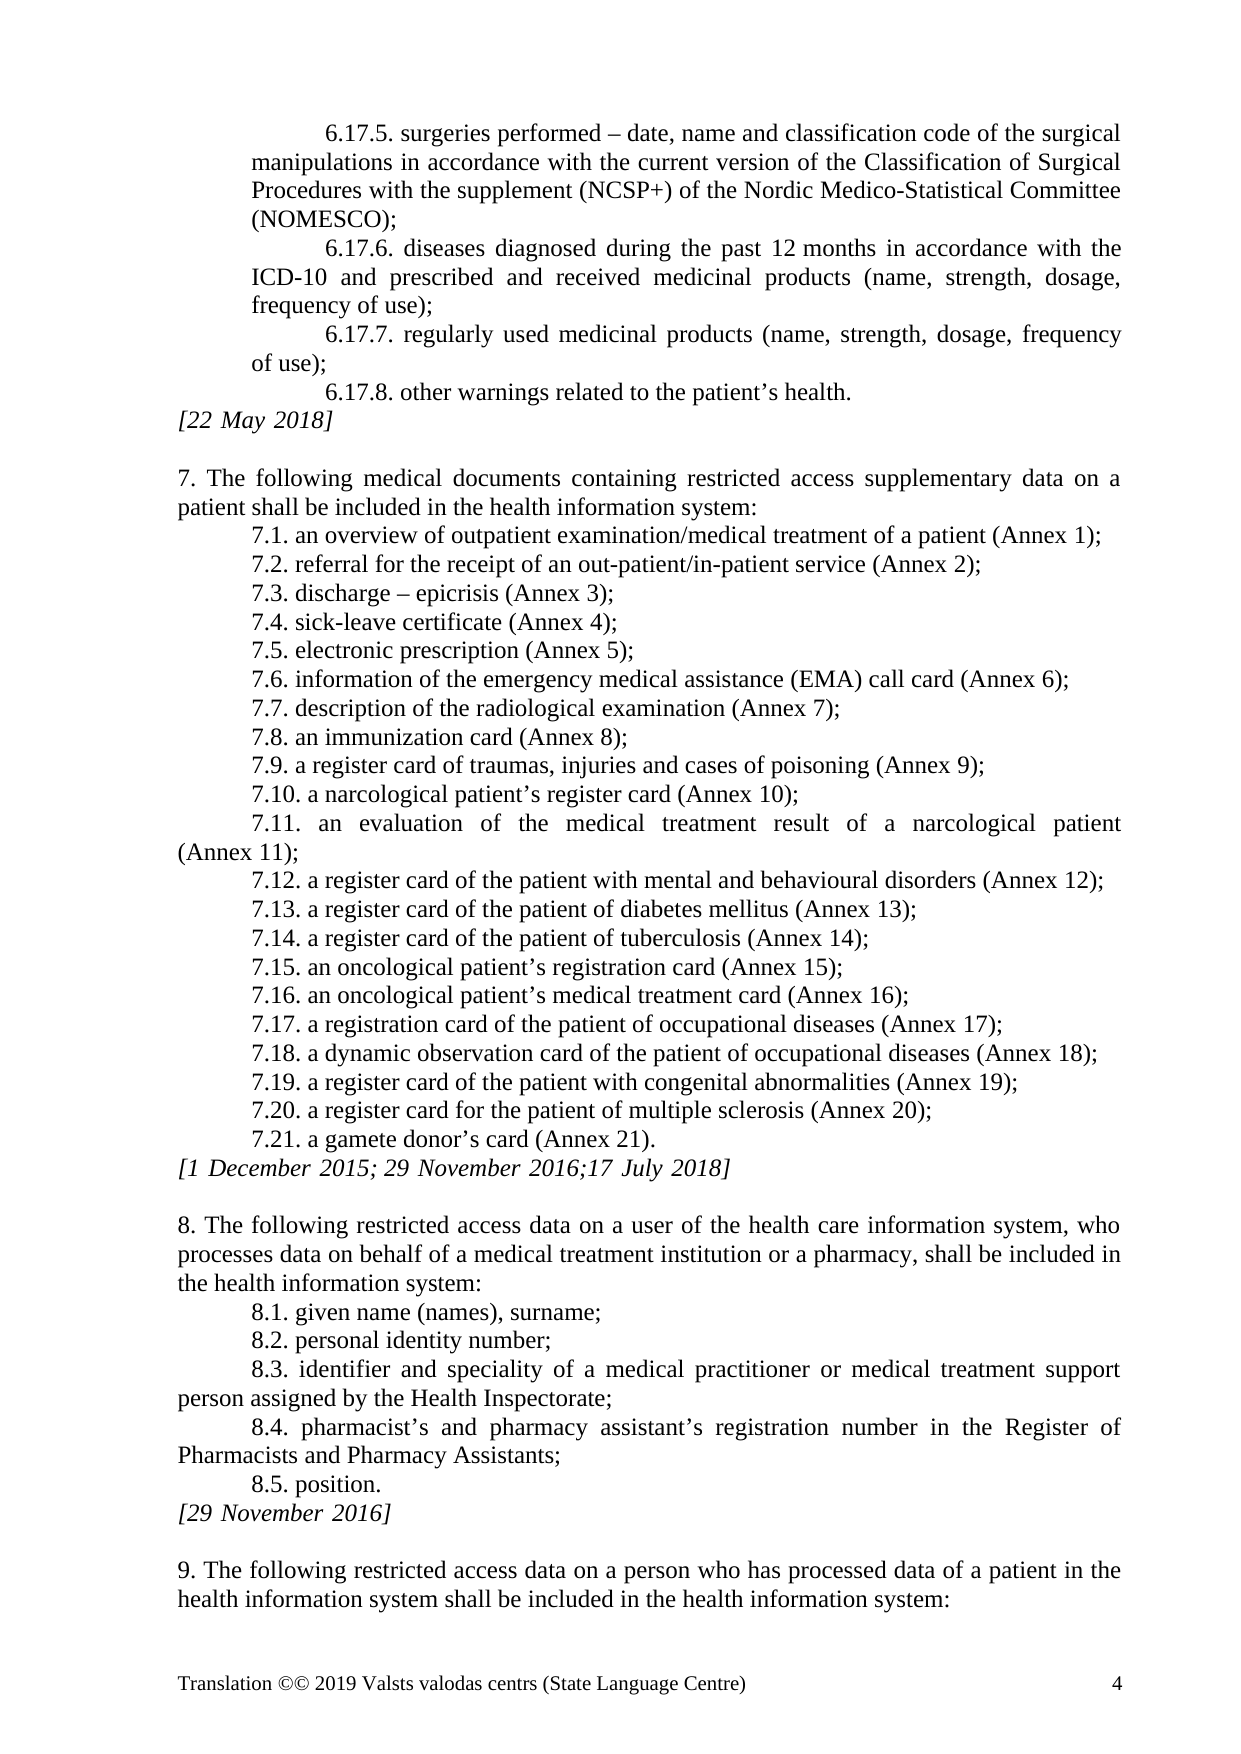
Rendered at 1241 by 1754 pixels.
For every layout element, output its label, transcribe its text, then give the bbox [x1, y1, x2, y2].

text [29 November 2016] [177, 1498, 1122, 1527]
text 7.12. a register card of the patient with mental and behavioural disorders (Annex 12); [177, 866, 1122, 894]
text 7.16. an oncological patient’s medical treatment card (Annex 16); [177, 981, 1122, 1009]
text 7.17. a registration card of the patient of occupational diseases (Annex 17); [177, 1009, 1122, 1038]
text 8.5. position. [177, 1469, 1122, 1498]
text 7.18. a dynamic observation card of the patient of occupational diseases (Annex 18); [177, 1038, 1122, 1067]
text 7.7. description of the radiological examination (Annex 7); [177, 693, 1122, 722]
text 7.19. a register card of the patient with congenital abnormalities (Annex 19); [177, 1067, 1122, 1096]
text 7.10. a narcological patient’s register card (Annex 10); [177, 779, 1122, 808]
text 7.6. information of the emergency medical assistance (EMA) call card (Annex 6); [177, 664, 1122, 693]
text 6.17.5. surgeries performed – date, name and classification code of the surgical manipulations in accordance with the current version of the Classification of Surgical Procedures with the supplement (NCSP+) of the Nordic Medico-Statistical Committee (NOMESCO); [251, 118, 1122, 233]
text 7.9. a register card of traumas, injuries and cases of poisoning (Annex 9); [177, 751, 1122, 779]
text 6.17.7. regularly used medicinal products (name, strength, dosage, frequency of use); [251, 319, 1122, 377]
text 9. The following restricted access data on a person who has processed data of a patient in the health information system shall be included in the health information system: [177, 1556, 1122, 1613]
text 7.14. a register card of the patient of tuberculosis (Annex 14); [177, 923, 1122, 952]
text 7.8. an immunization card (Annex 8); [177, 722, 1122, 751]
text 8.1. given name (names), surname; [177, 1297, 1122, 1326]
text [22 May 2018] [177, 406, 1122, 434]
text 7.15. an oncological patient’s registration card (Annex 15); [177, 952, 1122, 981]
text 7. The following medical documents containing restricted access supplementary data on a patient shall be included in the health information system: [177, 463, 1122, 521]
text 7.11. an evaluation of the medical treatment result of a narcological patient (Annex 11); [177, 808, 1122, 866]
text 8.3. identifier and speciality of a medical practitioner or medical treatment support person assigned by the Health Inspectorate; [177, 1354, 1122, 1412]
text 8.2. personal identity number; [177, 1326, 1122, 1354]
text 7.20. a register card for the patient of multiple sclerosis (Annex 20); [177, 1096, 1122, 1124]
text 7.1. an overview of outpatient examination/medical treatment of a patient (Annex 1); [177, 521, 1122, 549]
text 6.17.6. diseases diagnosed during the past 12 months in accordance with the ICD-10 and prescribed and received medicinal products (name, strength, dosage, frequency of use); [251, 233, 1122, 319]
text 6.17.8. other warnings related to the patient’s health. [251, 377, 1122, 406]
text 8. The following restricted access data on a user of the health care information system, who processes data on behalf of a medical treatment institution or a pharmacy, shall be included in the health information system: [177, 1211, 1122, 1297]
text [1 December 2015; 29 November 2016;17 July 2018] [177, 1153, 1122, 1182]
text 7.3. discharge – epicrisis (Annex 3); [177, 578, 1122, 607]
text 7.2. referral for the receipt of an out-patient/in-patient service (Annex 2); [177, 549, 1122, 578]
text 7.21. a gamete donor’s card (Annex 21). [177, 1124, 1122, 1153]
text 7.13. a register card of the patient of diabetes mellitus (Annex 13); [177, 894, 1122, 923]
text 8.4. pharmacist’s and pharmacy assistant’s registration number in the Register of Pharmacists and Pharmacy Assistants; [177, 1412, 1122, 1469]
text 7.5. electronic prescription (Annex 5); [177, 636, 1122, 664]
text 7.4. sick-leave certificate (Annex 4); [177, 607, 1122, 636]
